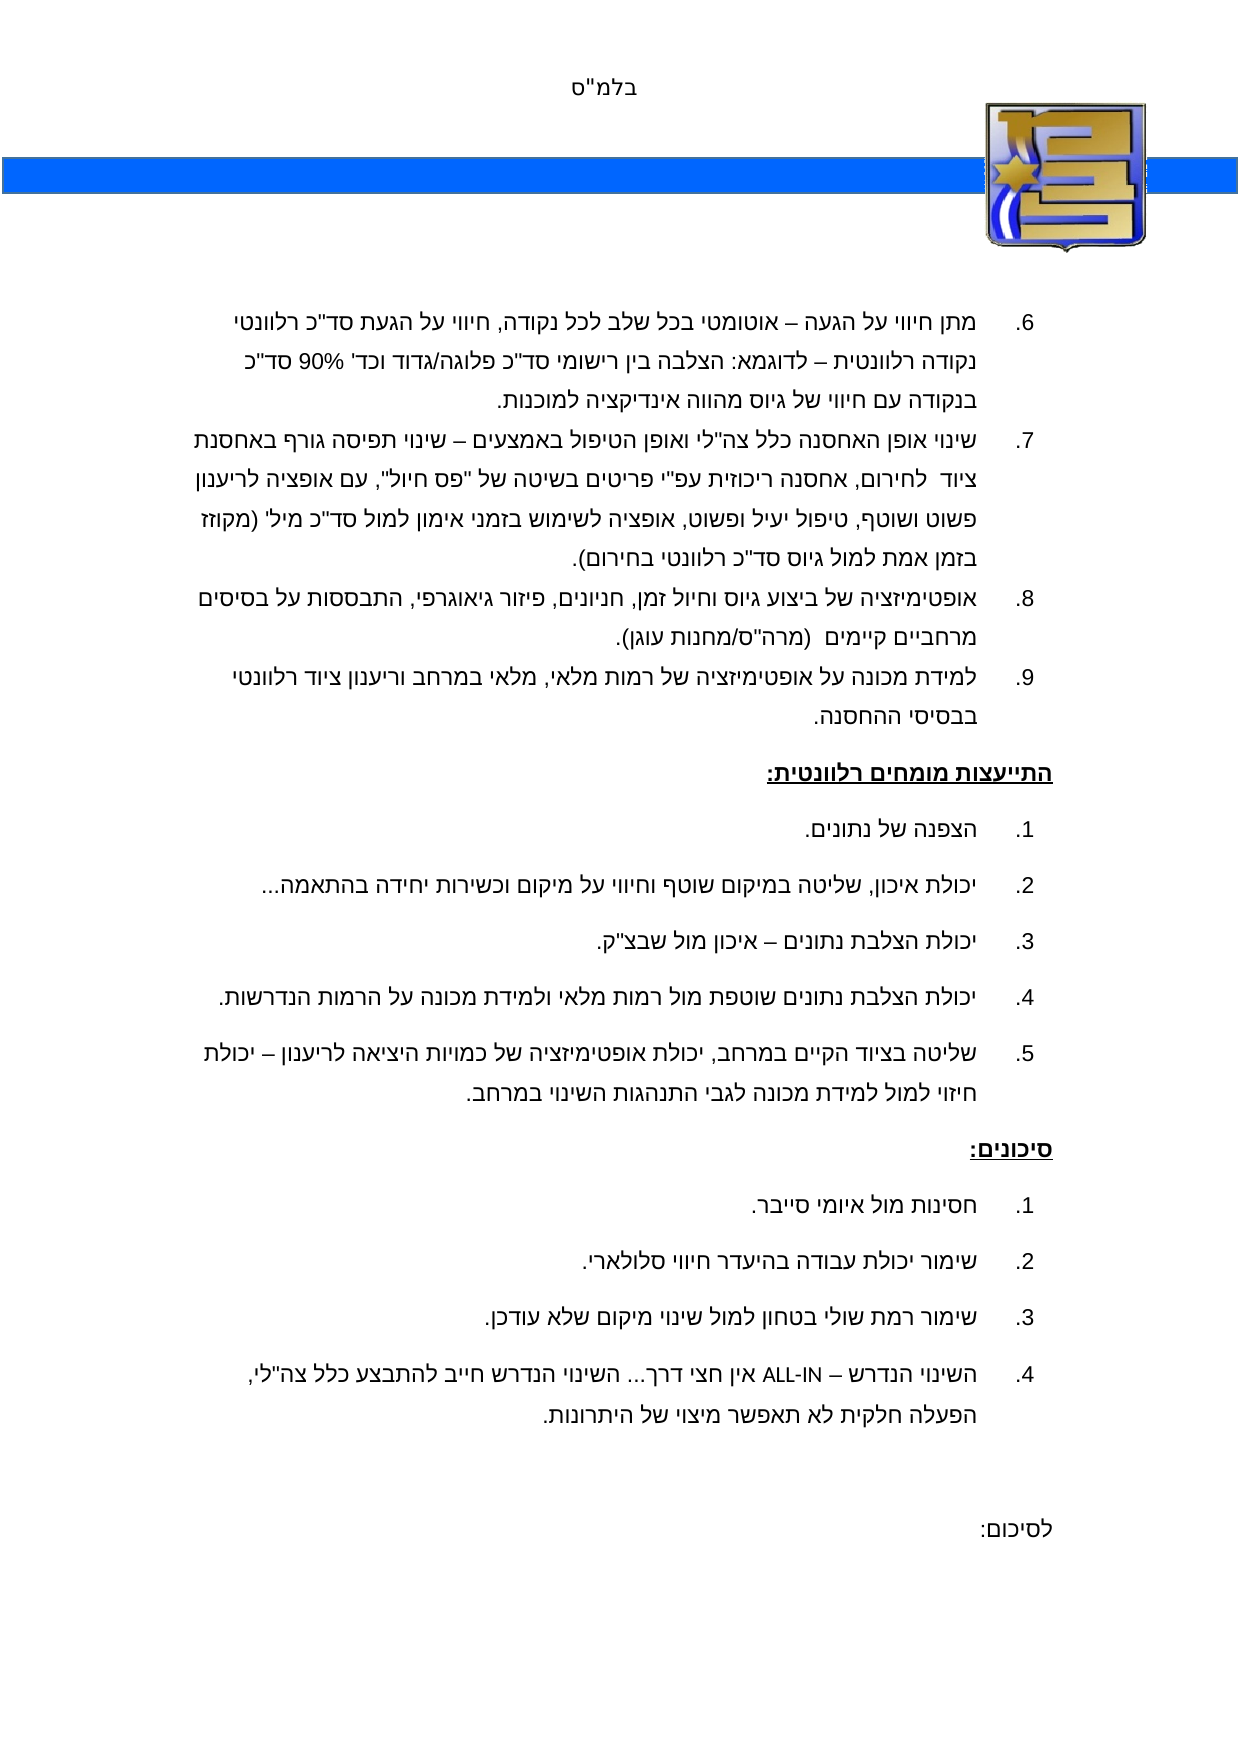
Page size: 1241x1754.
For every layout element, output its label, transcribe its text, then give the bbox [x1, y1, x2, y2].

text לסיכום: [187, 1516, 1053, 1543]
text התייעצות מומחים רלוונטית: [187, 759, 1053, 786]
list למידת מכונה על אופטימיזציה של רמות מלאי, מלאי במרחב וריענון ציוד רלוונטי בבסיסי ההחסנה. [187, 664, 1015, 730]
list שימור רמת שולי בטחון למול שינוי מיקום שלא עודכן. [187, 1304, 1015, 1331]
list שימור יכולת עבודה בהיעדר חיווי סלולארי. [187, 1248, 1015, 1274]
picture [984, 100, 1148, 253]
list אופטימיזציה של ביצוע גיוס וחיול זמן, חניונים, פיזור גיאוגרפי, התבססות על בסיסים מרחביים קיימים (מרה"ס/מחנות עוגן). [187, 585, 1015, 651]
text סיכונים: [187, 1136, 1053, 1162]
list יכולת הצלבת נתונים שוטפת מול רמות מלאי ולמידת מכונה על הרמות הנדרשות. [187, 984, 1015, 1010]
list חסינות מול איומי סייבר. [187, 1192, 1015, 1218]
list יכולת איכון, שליטה במיקום שוטף וחיווי על מיקום וכשירות יחידה בהתאמה... [187, 872, 1015, 898]
list מתן חיווי על הגעה – אוטומטי בכל שלב לכל נקודה, חיווי על הגעת סד"כ רלוונטי נקודה רלוונטית – לדוגמא: הצלבה בין רישומי סד"כ פלוגה/גדוד וכד' 90% סד"כ בנקודה עם חיווי של גיוס מהווה אינדיקציה למוכנות. [187, 308, 1015, 414]
list שליטה בציוד הקיים במרחב, יכולת אופטימיזציה של כמויות היציאה לריענון – יכולת חיזוי למול למידת מכונה לגבי התנהגות השינוי במרחב. [187, 1040, 1015, 1106]
list שינוי אופן האחסנה כלל צה"לי ואופן הטיפול באמצעים – שינוי תפיסה גורף באחסנת ציוד לחירום, אחסנה ריכוזית עפ"י פריטים בשיטה של "פס חיול", עם אופציה לריענון פשוט ושוטף, טיפול יעיל ופשוט, אופציה לשימוש בזמני אימון למול סד"כ מיל' (מקוזז בזמן אמת למול גיוס סד"כ רלוונטי בחירום). [187, 427, 1015, 572]
list יכולת הצלבת נתונים – איכון מול שבצ"ק. [187, 928, 1015, 954]
list השינוי הנדרש – ALL-IN אין חצי דרך... השינוי הנדרש חייב להתבצע כלל צה"לי, הפעלה חלקית לא תאפשר מיצוי של היתרונות. [187, 1360, 1015, 1428]
list הצפנה של נתונים. [187, 816, 1015, 842]
